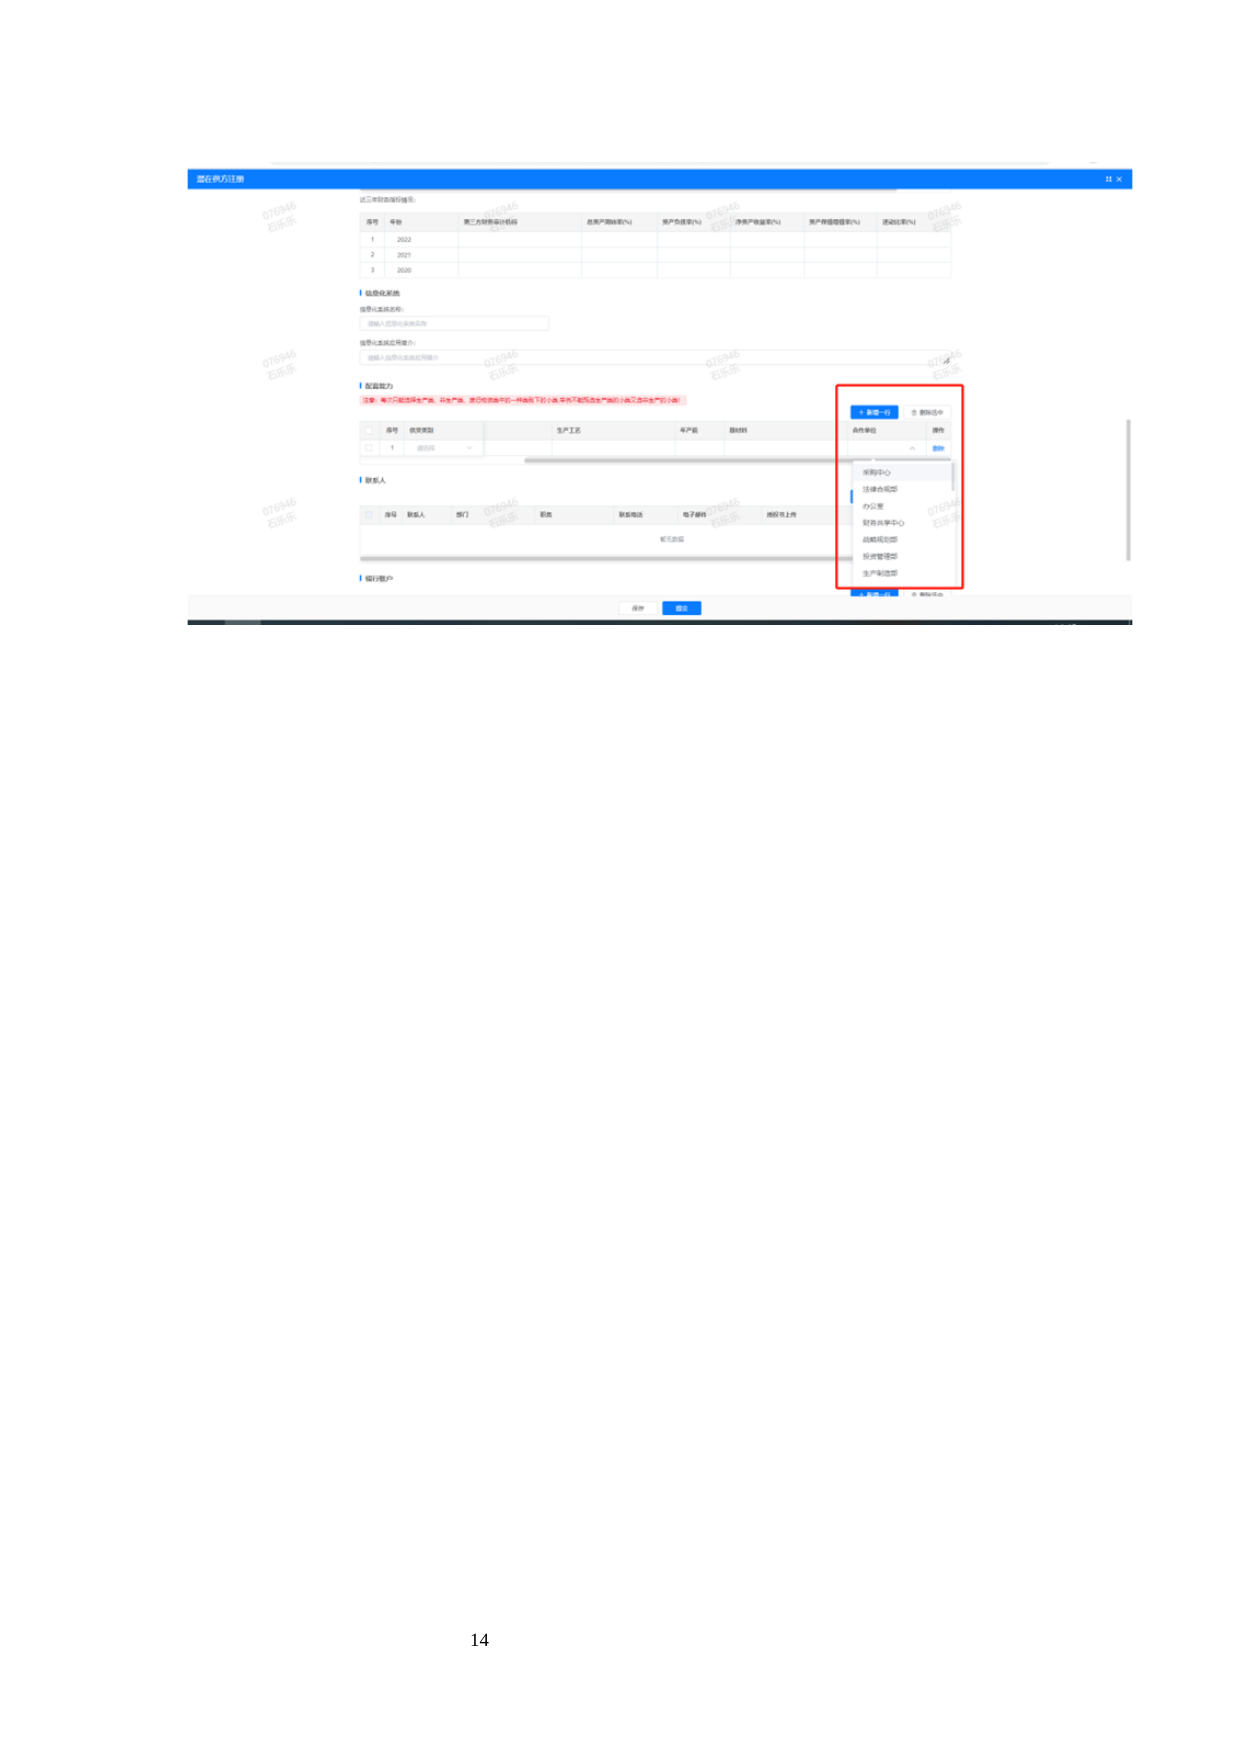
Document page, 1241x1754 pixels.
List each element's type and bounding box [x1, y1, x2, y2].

picture [187, 162, 1133, 625]
